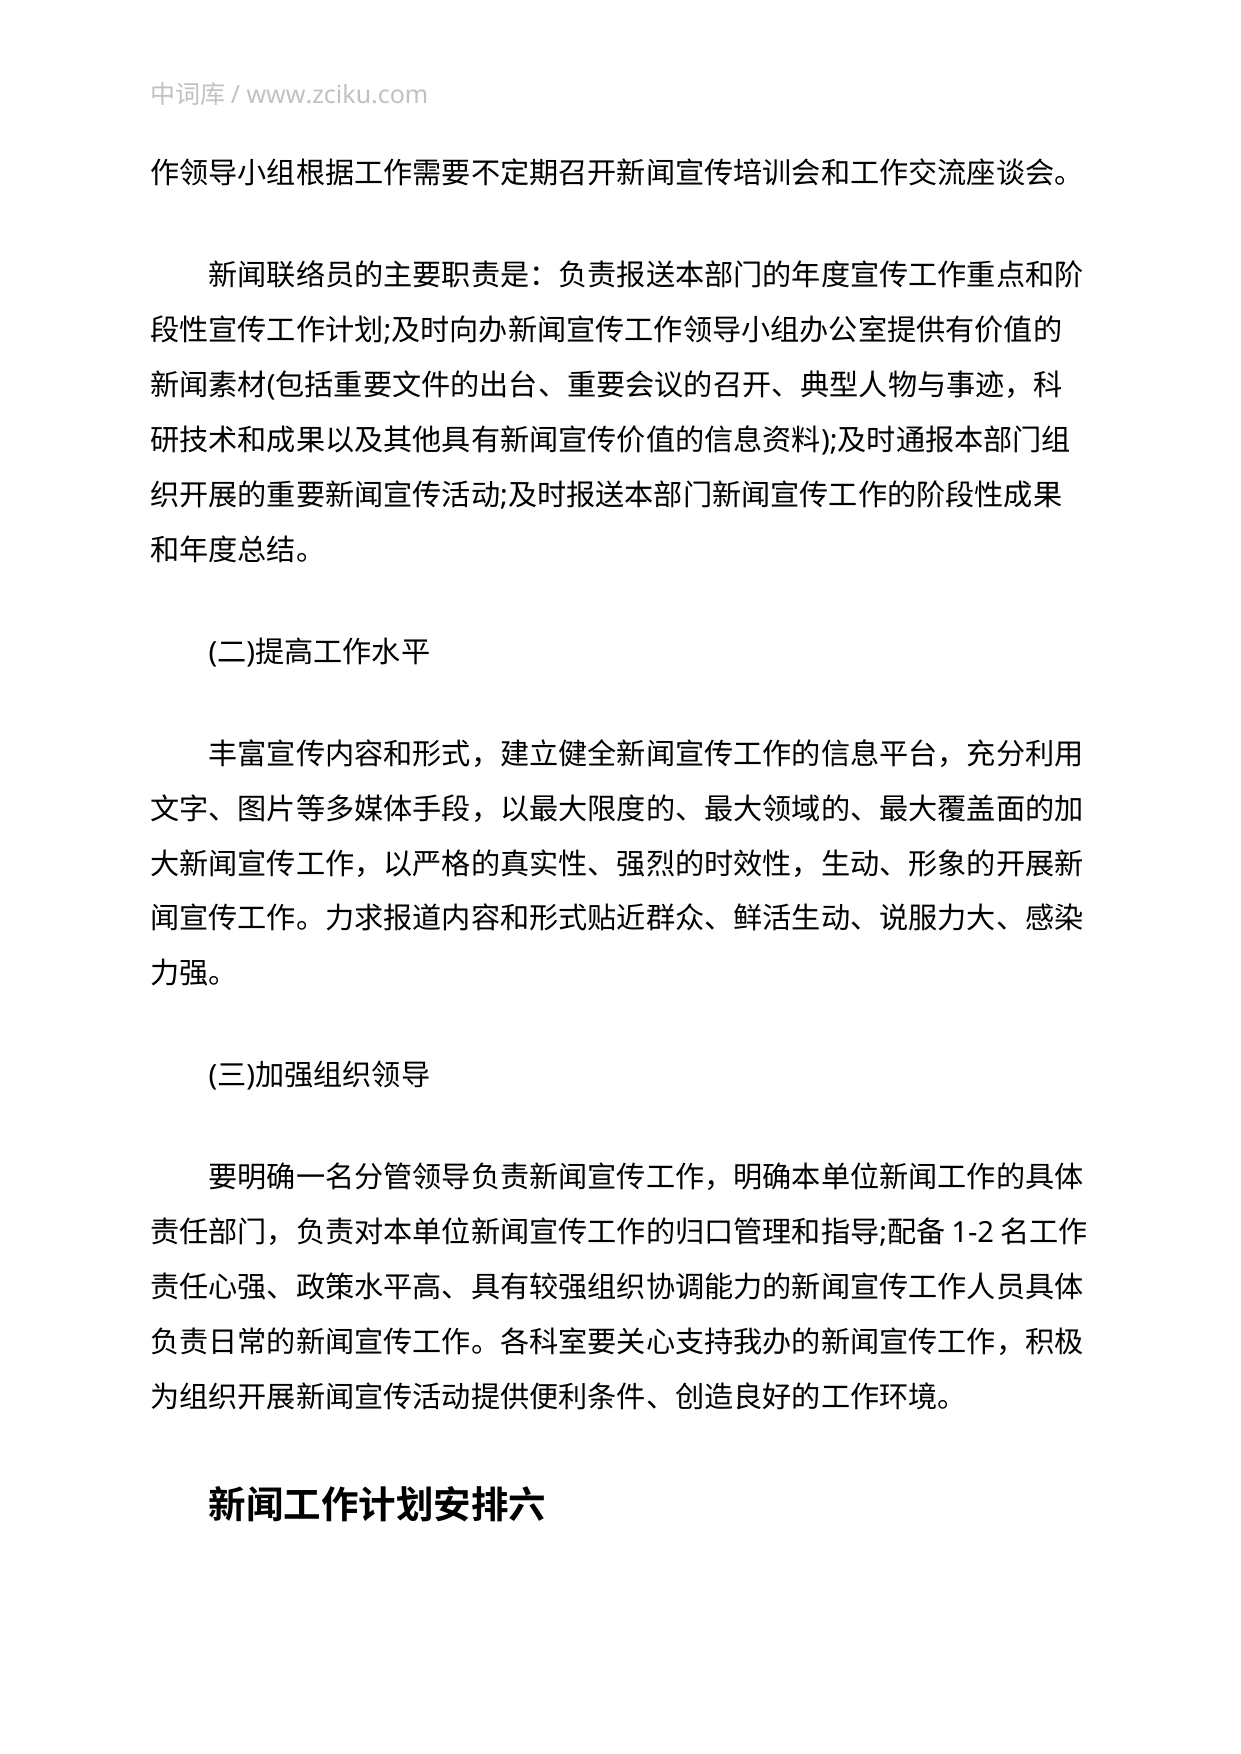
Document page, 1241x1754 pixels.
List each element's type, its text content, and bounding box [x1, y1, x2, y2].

text 新闻工作计划安排六 [150, 1475, 1090, 1529]
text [150, 150, 1090, 192]
text 要明确一名分管领导负责新闻宣传工作，明确本单位新闻工作的具体责任部门，负责对本单位新闻宣传工作的归口管理和指导;配备1-2名工作责任心强、政策水平高、具有较强组织协调能力的新闻宣传工作人员具体负责日常的新闻宣传工作。各科室要关心支持我办的新闻宣传工作，积极为组织开展新闻宣传活动提供便利条件、创造良好的工作环境。 [150, 1154, 1090, 1416]
text 新闻联络员的主要职责是：负责报送本部门的年度宣传工作重点和阶段性宣传工作计划;及时向办新闻宣传工作领导小组办公室提供有价值的新闻素材(包括重要文件的出台、重要会议的召开、典型人物与事迹，科研技术和成果以及其他具有新闻宣传价值的信息资料);及时通报本部门组织开展的重要新闻宣传活动;及时报送本部门新闻宣传工作的阶段性成果和年度总结。 [150, 252, 1090, 569]
text (三)加强组织领导 [150, 1052, 1090, 1094]
text 丰富宣传内容和形式，建立健全新闻宣传工作的信息平台，充分利用文字、图片等多媒体手段，以最大限度的、最大领域的、最大覆盖面的加大新闻宣传工作，以严格的真实性、强烈的时效性，生动、形象的开展新闻宣传工作。力求报道内容和形式贴近群众、鲜活生动、说服力大、感染力强。 [150, 730, 1090, 992]
text (二)提高工作水平 [150, 628, 1090, 671]
